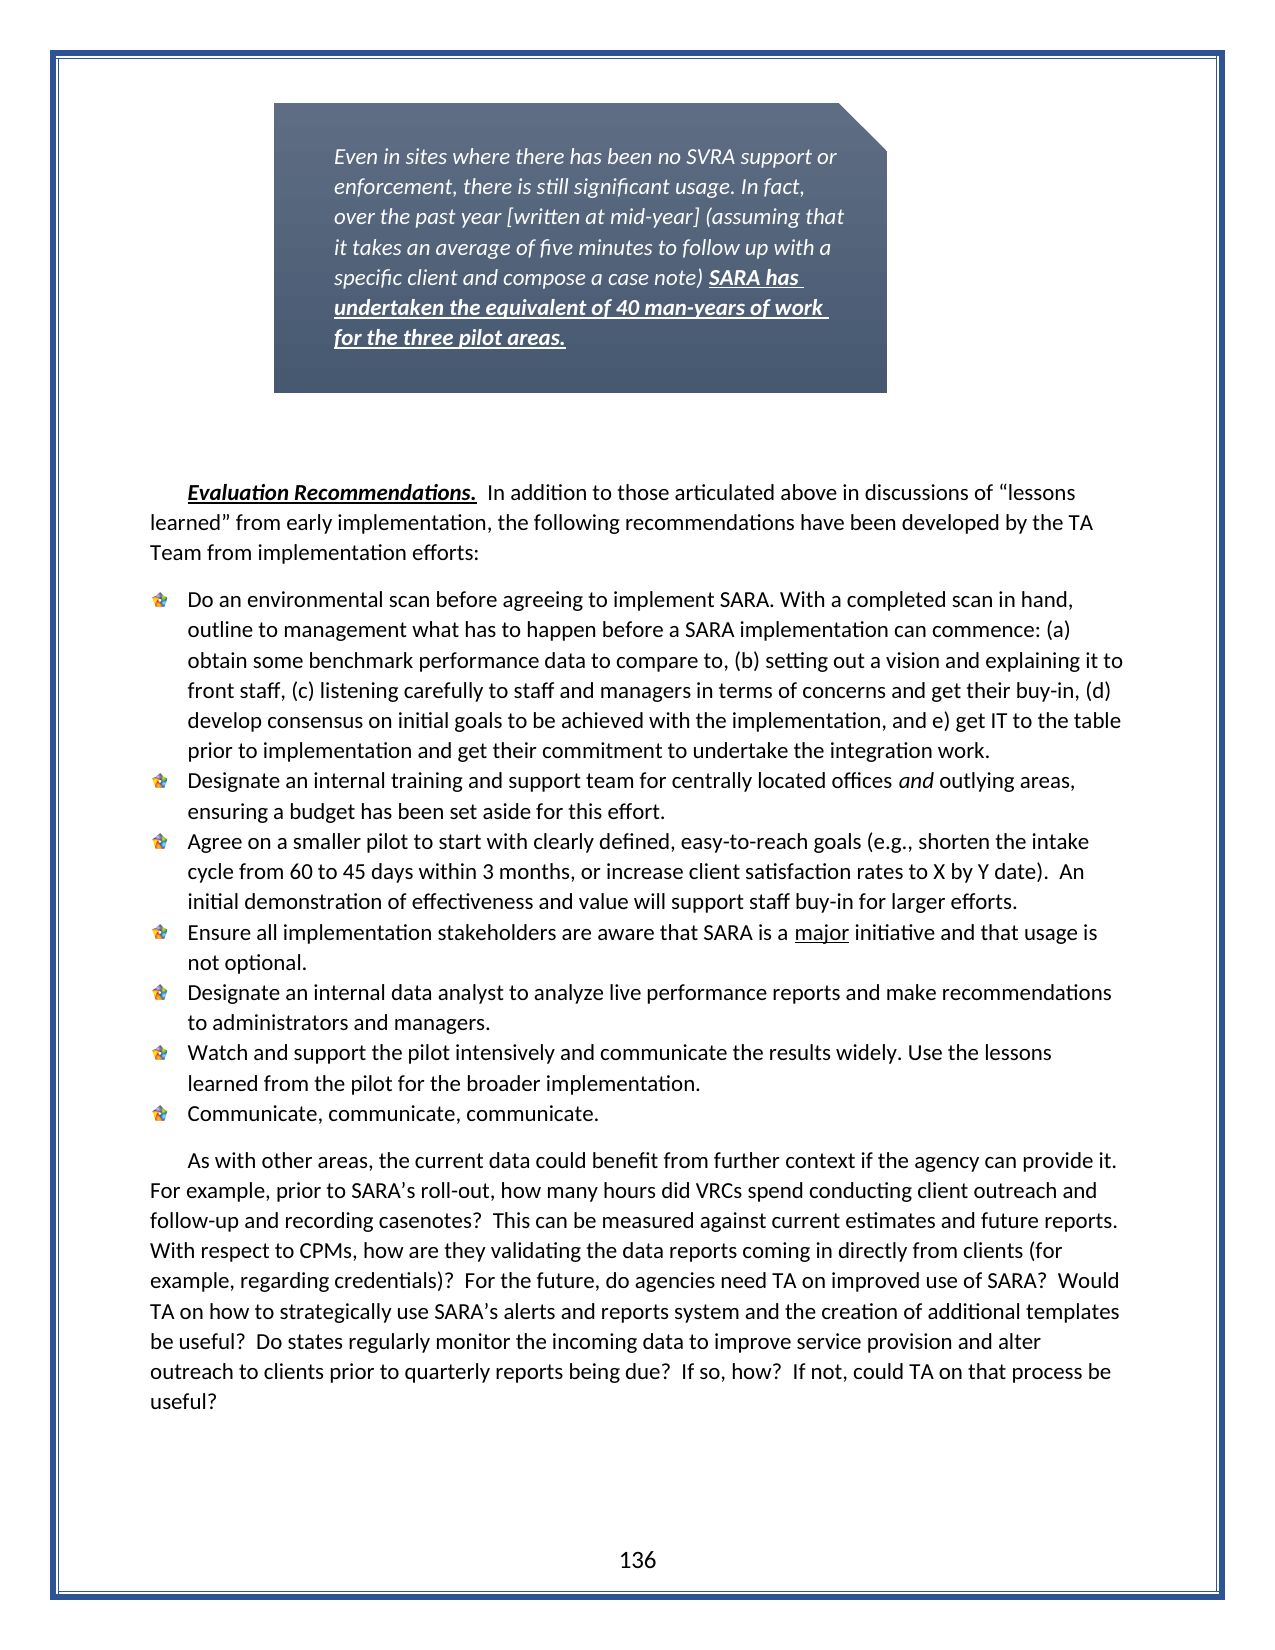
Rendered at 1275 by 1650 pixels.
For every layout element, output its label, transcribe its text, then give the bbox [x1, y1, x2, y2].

text Evaluation Recommendations. In addition to those articulated above in discussions of “lessons learned” from early implementation, the following recommendations have been developed by the TA Team from implementation efforts: [150, 478, 1125, 567]
picture [151, 923, 168, 940]
text As with other areas, the current data could benefit from further context if the agency can provide it. For example, prior to SARA’s roll-out, how many hours did VRCs spend conducting client outreach and follow-up and recording casenotes? This can be measured against current estimates and future reports. With respect to CPMs, how are they validating the data reports coming in directly from clients (for example, regarding credentials)? For the future, do agencies need TA on improved use of SARA? Would TA on how to strategically use SARA’s alerts and reports system and the creation of additional templates be useful? Do states regularly monitor the incoming data to improve service provision and alter outreach to clients prior to quarterly reports being due? If so, how? If not, could TA on that process be useful? [150, 1146, 1125, 1416]
picture [151, 1104, 168, 1122]
picture [151, 591, 168, 608]
list Communicate, communicate, communicate. [150, 1099, 1125, 1127]
picture [151, 832, 168, 850]
list Do an environmental scan before agreeing to implement SARA. With a completed scan in hand, outline to management what has to happen before a SARA implementation can commence: (a) obtain some benchmark performance data to compare to, (b) setting out a vision and explaining it to front staff, (c) listening carefully to staff and managers in terms of concerns and get their buy-in, (d) develop consensus on initial goals to be achieved with the implementation, and e) get IT to the table prior to implementation and get their commitment to undertake the integration work. [150, 585, 1125, 764]
list Designate an internal data analyst to analyze live performance reports and make recommendations to administrators and managers. [150, 978, 1125, 1036]
list Designate an internal training and support team for centrally located offices and outlying areas, ensuring a budget has been set aside for this effort. [150, 767, 1125, 825]
list Agree on a smaller pilot to start with clearly defined, easy-to-reach goals (e.g., shorten the intake cycle from 60 to 45 days within 3 months, or increase client satisfaction rates to X by Y date). An initial demonstration of effectiveness and value will support staff buy-in for larger efforts. [150, 827, 1125, 916]
picture [151, 983, 168, 1001]
list Ensure all implementation stakeholders are aware that SARA is a major initiative and that usage is not optional. [150, 918, 1125, 976]
picture [151, 772, 168, 789]
picture [151, 1044, 168, 1061]
list Watch and support the pilot intensively and communicate the results widely. Use the lessons learned from the pilot for the broader implementation. [150, 1038, 1125, 1097]
